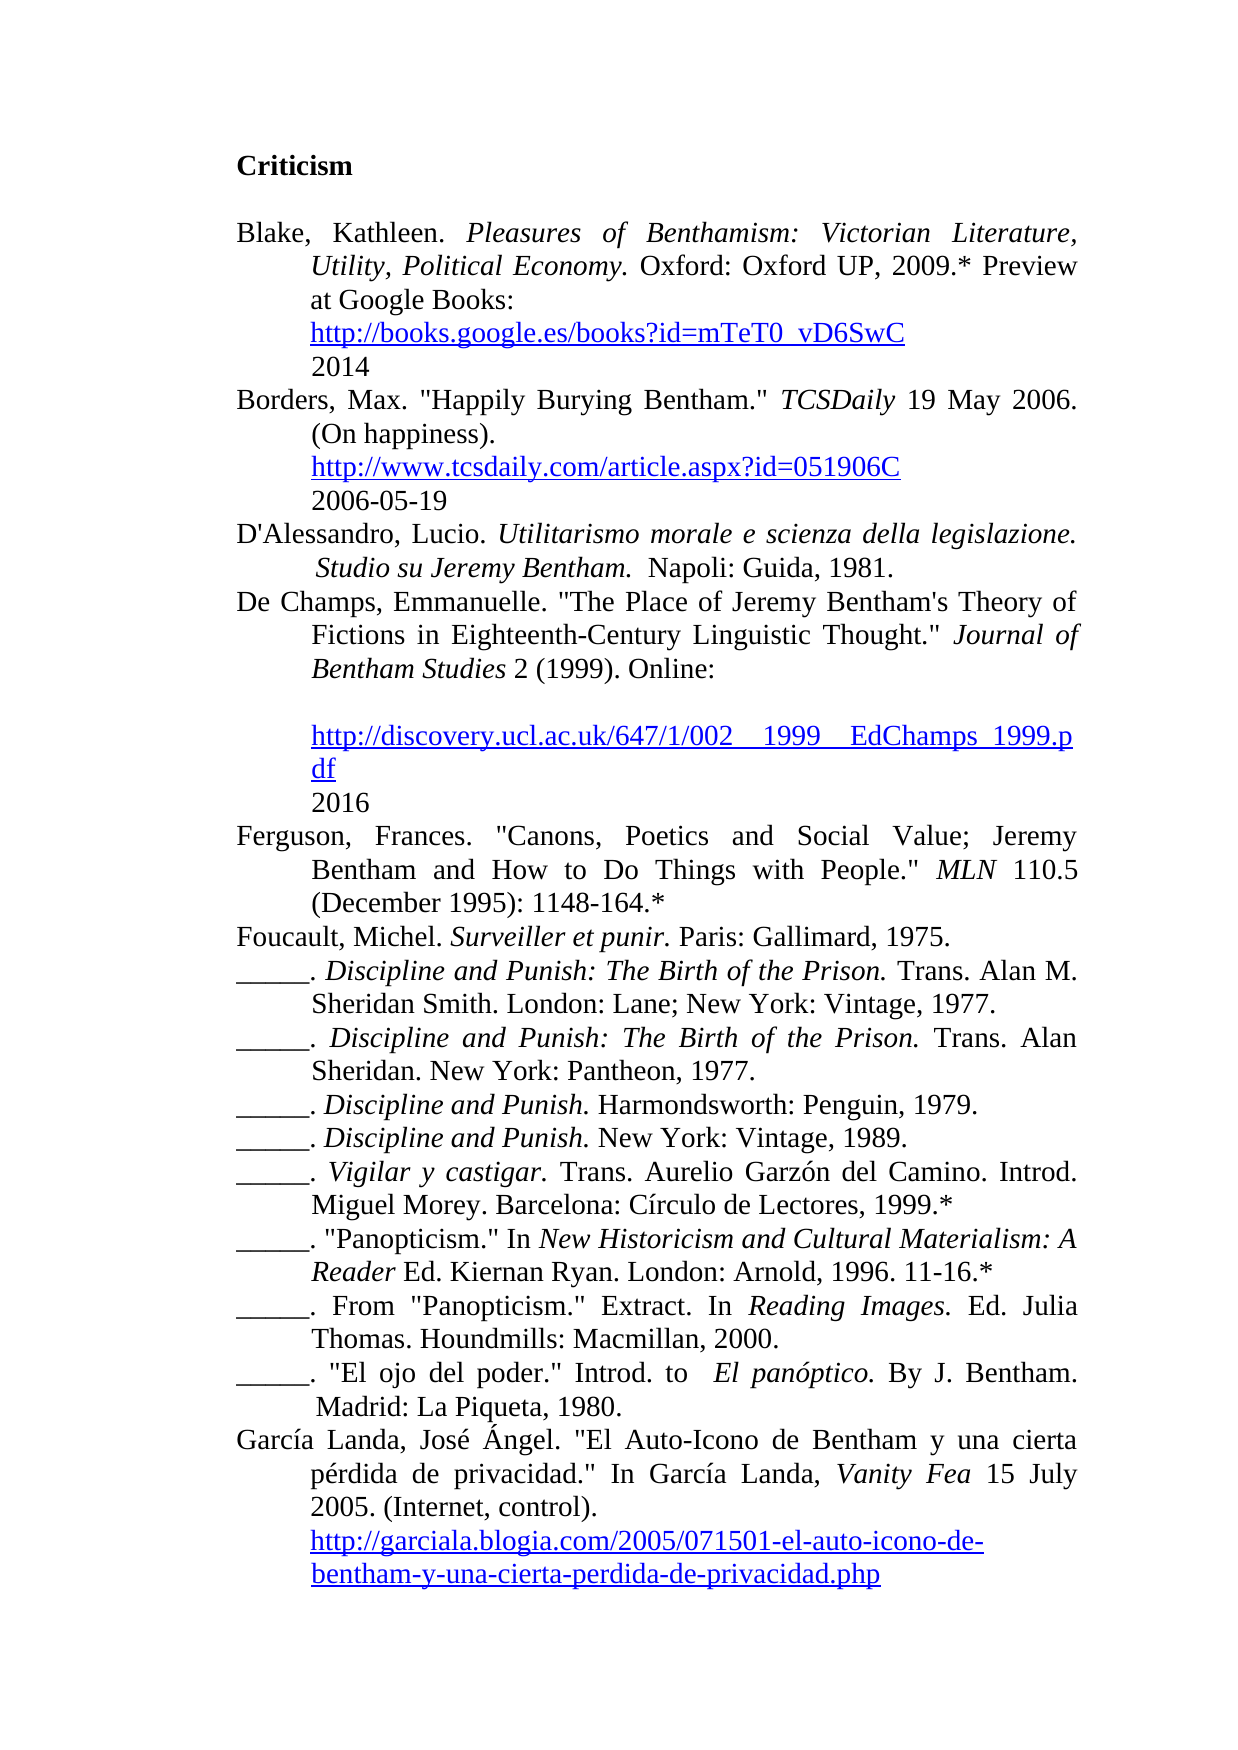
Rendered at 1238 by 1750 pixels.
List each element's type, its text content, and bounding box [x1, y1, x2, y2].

text D'Alessandro, Lucio. Utilitarismo morale e scienza della legislazione. Studio su Jeremy Bentham. Napoli: Guida, 1981. [236, 517, 1078, 584]
text _____. From "Panopticism." Extract. In Reading Images. Ed. Julia Thomas. Houndmills: Macmillan, 2000. [236, 1288, 1078, 1355]
text _____. Vigilar y castigar. Trans. Aurelio Garzón del Camino. Introd. Miguel Morey. Barcelona: Círculo de Lectores, 1999.* [236, 1154, 1078, 1221]
text http://garciala.blogia.com/2005/071501-el-auto-icono-de-bentham-y-una-cierta-perdida-de-privacidad.php [310, 1523, 1078, 1590]
text Blake, Kathleen. Pleasures of Benthamism: Victorian Literature, Utility, Political Economy. Oxford: Oxford UP, 2009.* Preview at Google Books: [236, 215, 1078, 315]
text _____. Discipline and Punish. Harmondsworth: Penguin, 1979. [236, 1087, 1078, 1120]
text De Champs, Emmanuelle. "The Place of Jeremy Bentham's Theory of Fictions in Eighteenth-Century Linguistic Thought." Journal of Bentham Studies 2 (1999). Online: [236, 584, 1078, 684]
text Criticism [236, 148, 1078, 181]
text http://discovery.ucl.ac.uk/647/1/002__1999__EdChamps_1999.pdf [236, 684, 1078, 785]
text 2016 [236, 785, 1078, 818]
text Ferguson, Frances. "Canons, Poetics and Social Value; Jeremy Bentham and How to Do Things with People." MLN 110.5 (December 1995): 1148-164.* [236, 818, 1078, 919]
text _____. "El ojo del poder." Introd. to El panóptico. By J. Bentham. Madrid: La Piqueta, 1980. [236, 1355, 1078, 1422]
text Foucault, Michel. Surveiller et punir. Paris: Gallimard, 1975. [236, 919, 1078, 953]
text Borders, Max. "Happily Burying Bentham." TCSDaily 19 May 2006. (On happiness). [236, 382, 1078, 449]
text _____. "Panopticism." In New Historicism and Cultural Materialism: A Reader Ed. Kiernan Ryan. London: Arnold, 1996. 11-16.* [236, 1221, 1077, 1288]
text 2006-05-19 [236, 483, 1078, 517]
text http://books.google.es/books?id=mTeT0_vD6SwC [236, 315, 1078, 349]
text _____. Discipline and Punish: The Birth of the Prison. Trans. Alan M. Sheridan Smith. London: Lane; New York: Vintage, 1977. [236, 953, 1078, 1020]
text 2014 [236, 349, 1078, 382]
text García Landa, José Ángel. "El Auto-Icono de Bentham y una cierta pérdida de privacidad." In García Landa, Vanity Fea 15 July 2005. (Internet, control). [236, 1422, 1078, 1523]
text _____. Discipline and Punish: The Birth of the Prison. Trans. Alan Sheridan. New York: Pantheon, 1977. [236, 1020, 1077, 1087]
text http://www.tcsdaily.com/article.aspx?id=051906C [236, 449, 1078, 483]
text _____. Discipline and Punish. New York: Vintage, 1989. [236, 1120, 1078, 1154]
